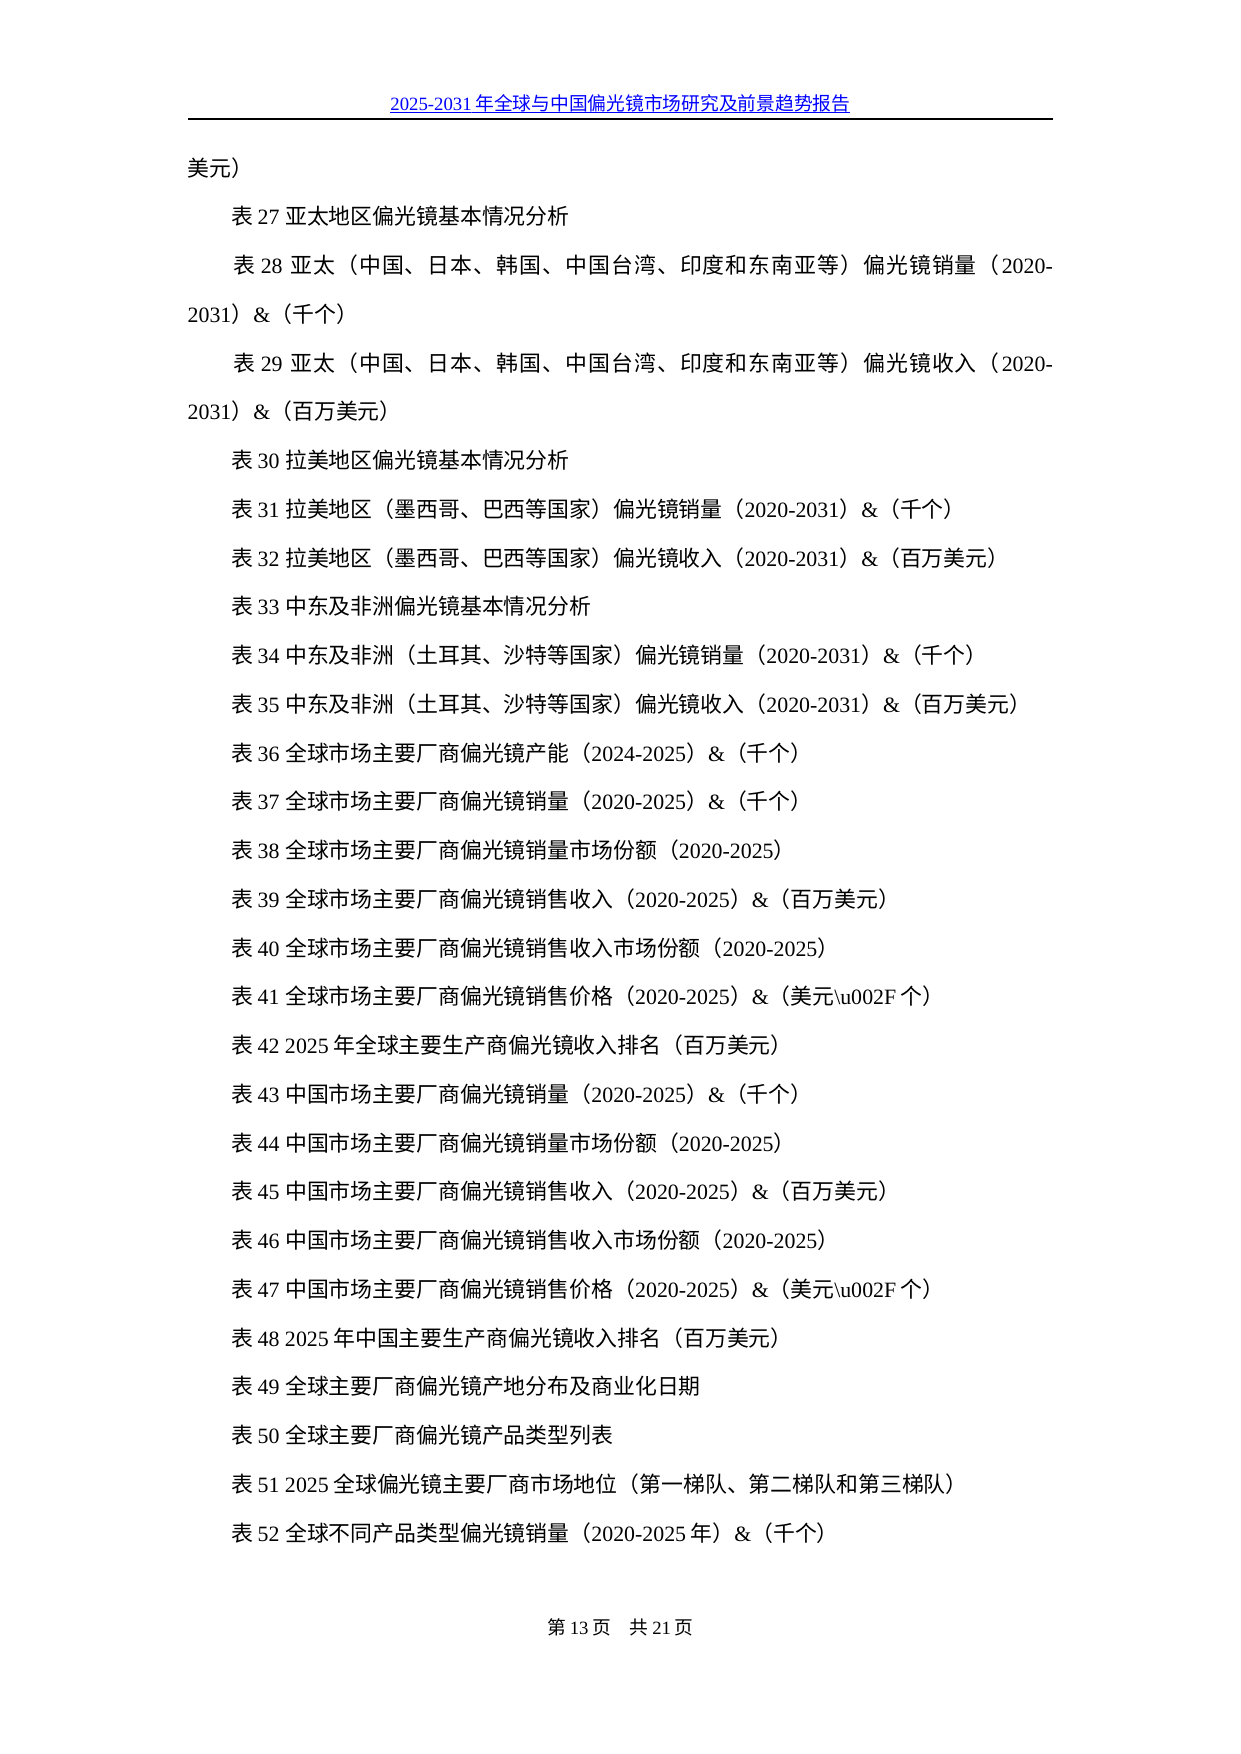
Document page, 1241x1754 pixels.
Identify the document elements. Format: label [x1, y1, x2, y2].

text [187, 150, 1053, 1548]
